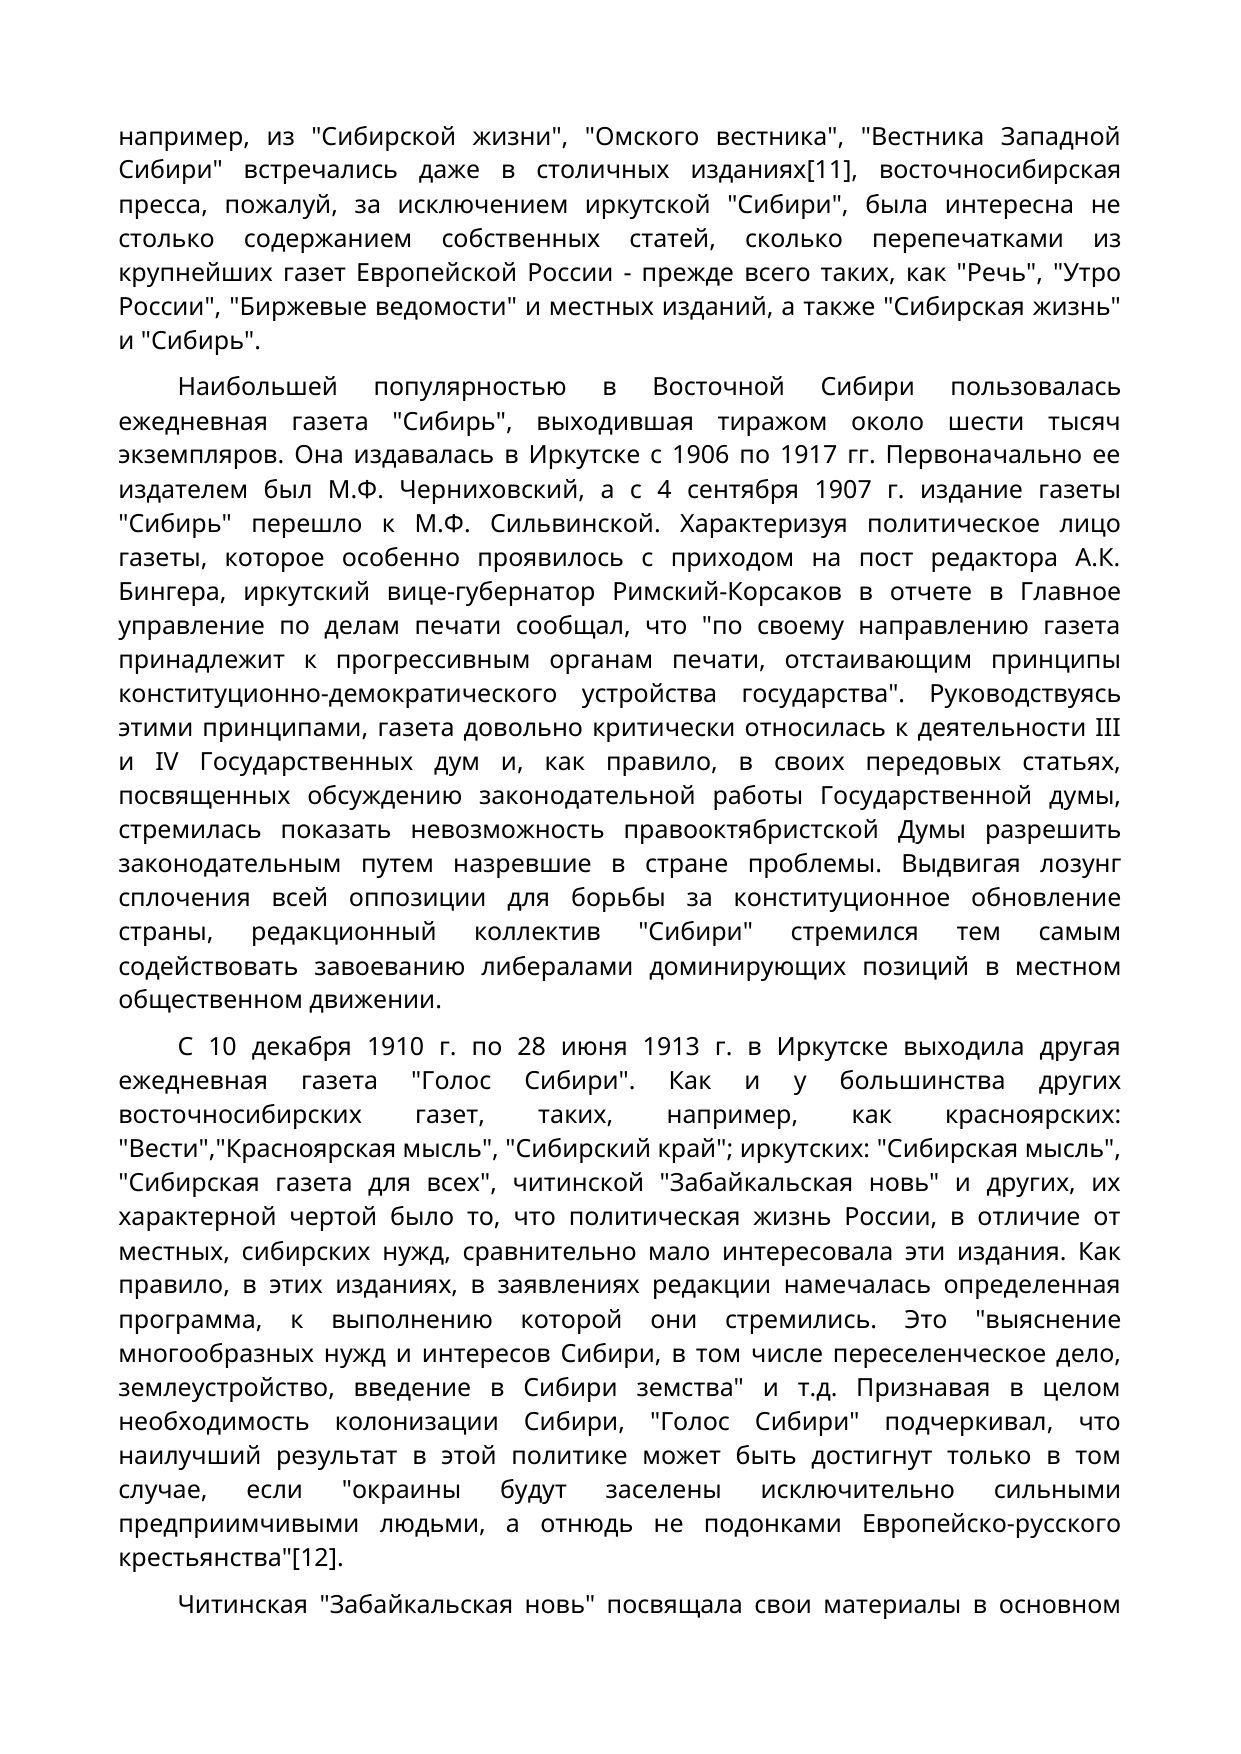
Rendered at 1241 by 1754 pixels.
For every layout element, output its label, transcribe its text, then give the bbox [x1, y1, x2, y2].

text С 10 декабря 1910 г. по 28 июня 1913 г. в Иркутске выходила другая ежедневная газета "Голос Сибири". Как и у большинства других восточносибирских газет, таких, например, как красноярских: "Вести","Красноярская мысль", "Сибирский край"; иркутских: "Сибирская мысль", "Сибирская газета для всех", читинской "Забайкальская новь" и других, их характерной чертой было то, что политическая жизнь России, в отличие от местных, сибирских нужд, сравнительно мало интересовала эти издания. Как правило, в этих изданиях, в заявлениях редакции намечалась определенная программа, к выполнению которой они стремились. Это "выяснение многообразных нужд и интересов Сибири, в том числе переселенческое дело, землеустройство, введение в Сибири земства" и т.д. Признавая в целом необходимость колонизации Сибири, "Голос Сибири" подчеркивал, что наилучший результат в этой политике может быть достигнут только в том случае, если "окраины будут заселены исключительно сильными предприимчивыми людьми, а отнюдь не подонками Европейско-русского крестьянства"[12]. [118, 1029, 1122, 1574]
text Наибольшей популярностью в Восточной Сибири пользовалась ежедневная газета "Сибирь", выходившая тиражом около шести тысяч экземпляров. Она издавалась в Иркутске с 1906 по 1917 гг. Первоначально ее издателем был М.Ф. Черниховский, а с 4 сентября 1907 г. издание газеты "Сибирь" перешло к М.Ф. Сильвинской. Характеризуя политическое лицо газеты, которое особенно проявилось с приходом на пост редактора А.К. Бингера, иркутский вице-губернатор Римский-Корсаков в отчете в Главное управление по делам печати сообщал, что "по своему направлению газета принадлежит к прогрессивным органам печати, отстаивающим принципы конституционно-демократического устройства государства". Руководствуясь этими принципами, газета довольно критически относилась к деятельности III и IV Государственных дум и, как правило, в своих передовых статьях, посвященных обсуждению законодательной работы Государственной думы, стремилась показать невозможность правооктябристской Думы разрешить законодательным путем назревшие в стране проблемы. Выдвигая лозунг сплочения всей оппозиции для борьбы за конституционное обновление страны, редакционный коллектив "Сибири" стремился тем самым содействовать завоеванию либералами доминирующих позиций в местном общественном движении. [118, 369, 1122, 1016]
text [118, 1586, 1122, 1620]
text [118, 118, 1122, 357]
